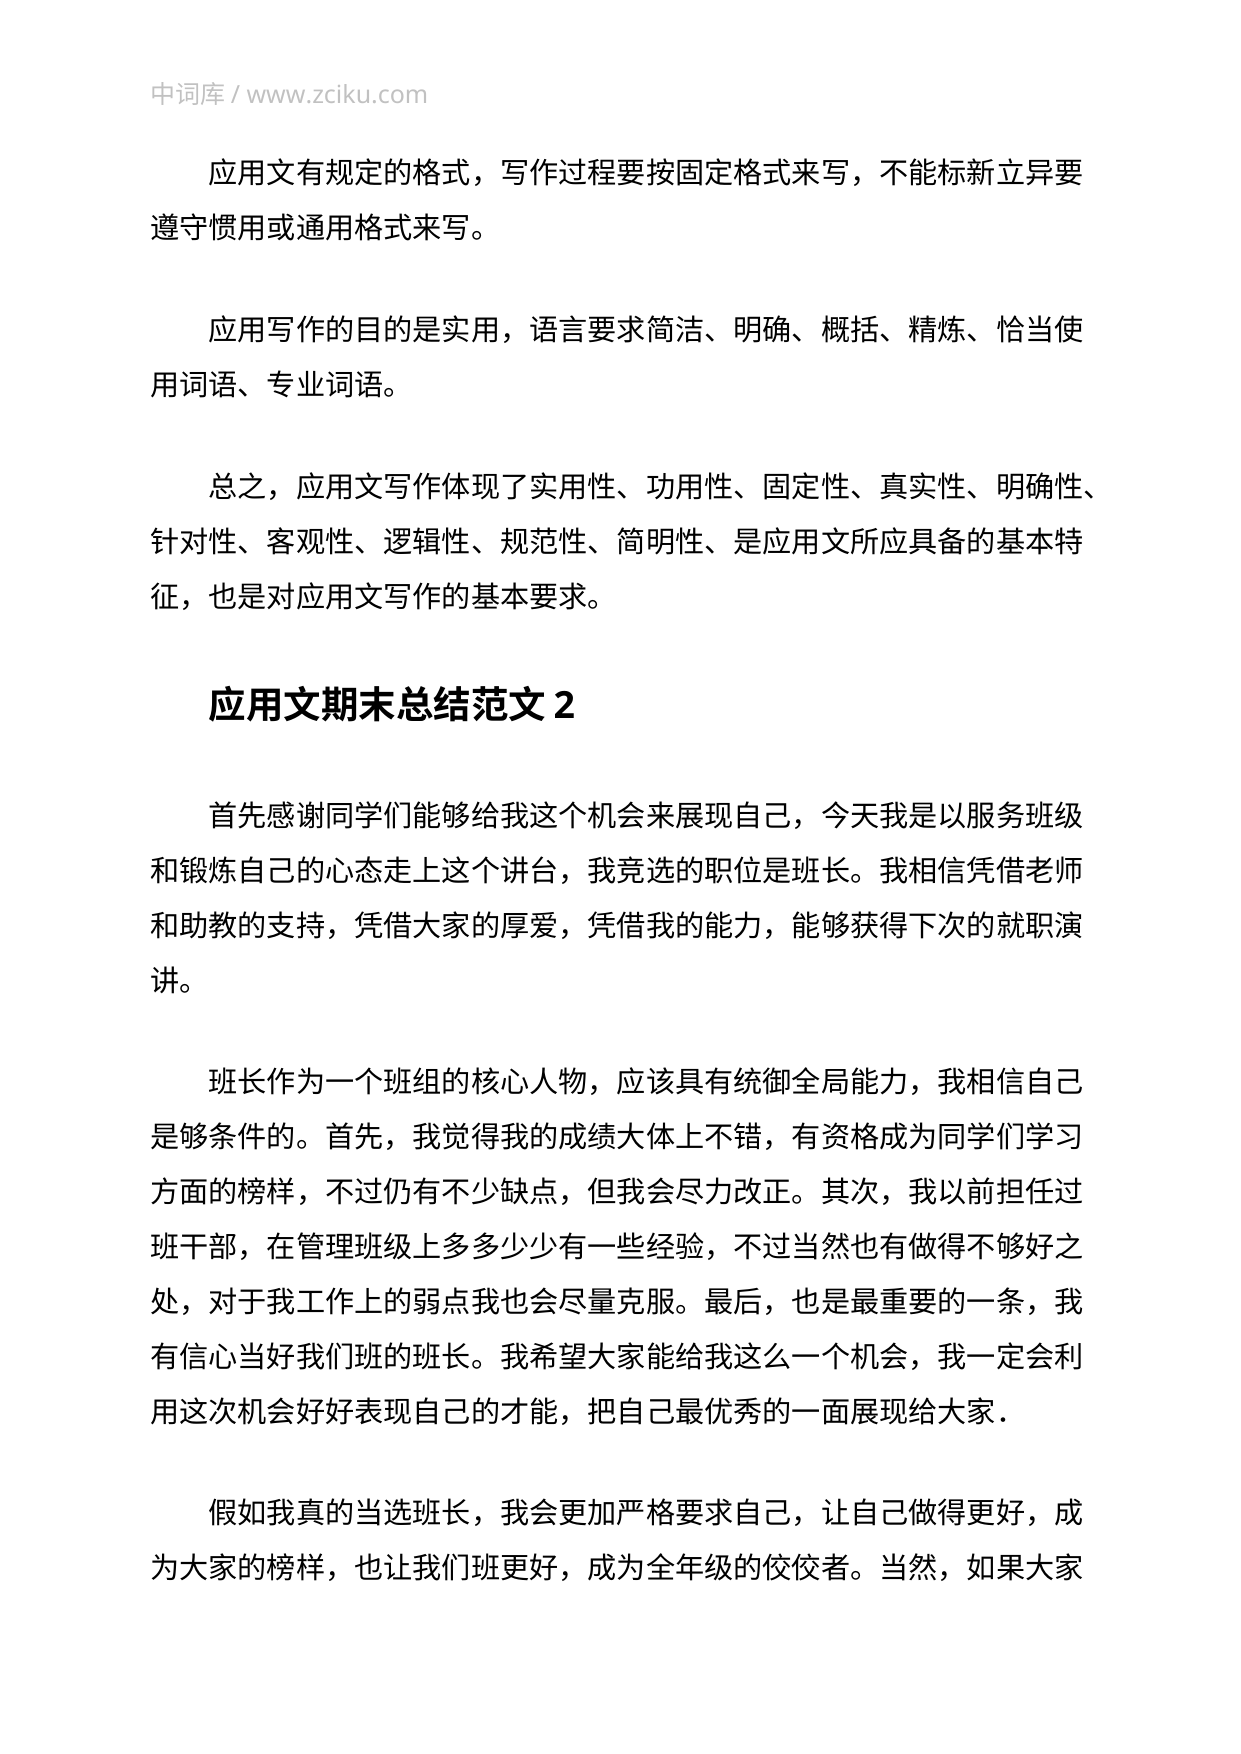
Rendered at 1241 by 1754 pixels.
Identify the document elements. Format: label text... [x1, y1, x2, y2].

text 应用文期末总结范文2 [150, 675, 1090, 729]
text 总之，应用文写作体现了实用性、功用性、固定性、真实性、明确性、针对性、客观性、逻辑性、规范性、简明性、是应用文所应具备的基本特征，也是对应用文写作的基本要求。 [150, 463, 1090, 615]
text 班长作为一个班组的核心人物，应该具有统御全局能力，我相信自己是够条件的。首先，我觉得我的成绩大体上不错，有资格成为同学们学习方面的榜样，不过仍有不少缺点，但我会尽力改正。其次，我以前担任过班干部，在管理班级上多多少少有一些经验，不过当然也有做得不够好之处，对于我工作上的弱点我也会尽量克服。最后，也是最重要的一条，我有信心当好我们班的班长。我希望大家能给我这么一个机会，我一定会利用这次机会好好表现自己的才能，把自己最优秀的一面展现给大家． [150, 1059, 1090, 1431]
text 应用写作的目的是实用，语言要求简洁、明确、概括、精炼、恰当使用词语、专业词语。 [150, 307, 1090, 404]
text 首先感谢同学们能够给我这个机会来展现自己，今天我是以服务班级和锻炼自己的心态走上这个讲台，我竞选的职位是班长。我相信凭借老师和助教的支持，凭借大家的厚爱，凭借我的能力，能够获得下次的就职演讲。 [150, 792, 1090, 999]
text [150, 1490, 1090, 1587]
text 应用文有规定的格式，写作过程要按固定格式来写，不能标新立异要遵守惯用或通用格式来写。 [150, 150, 1090, 247]
